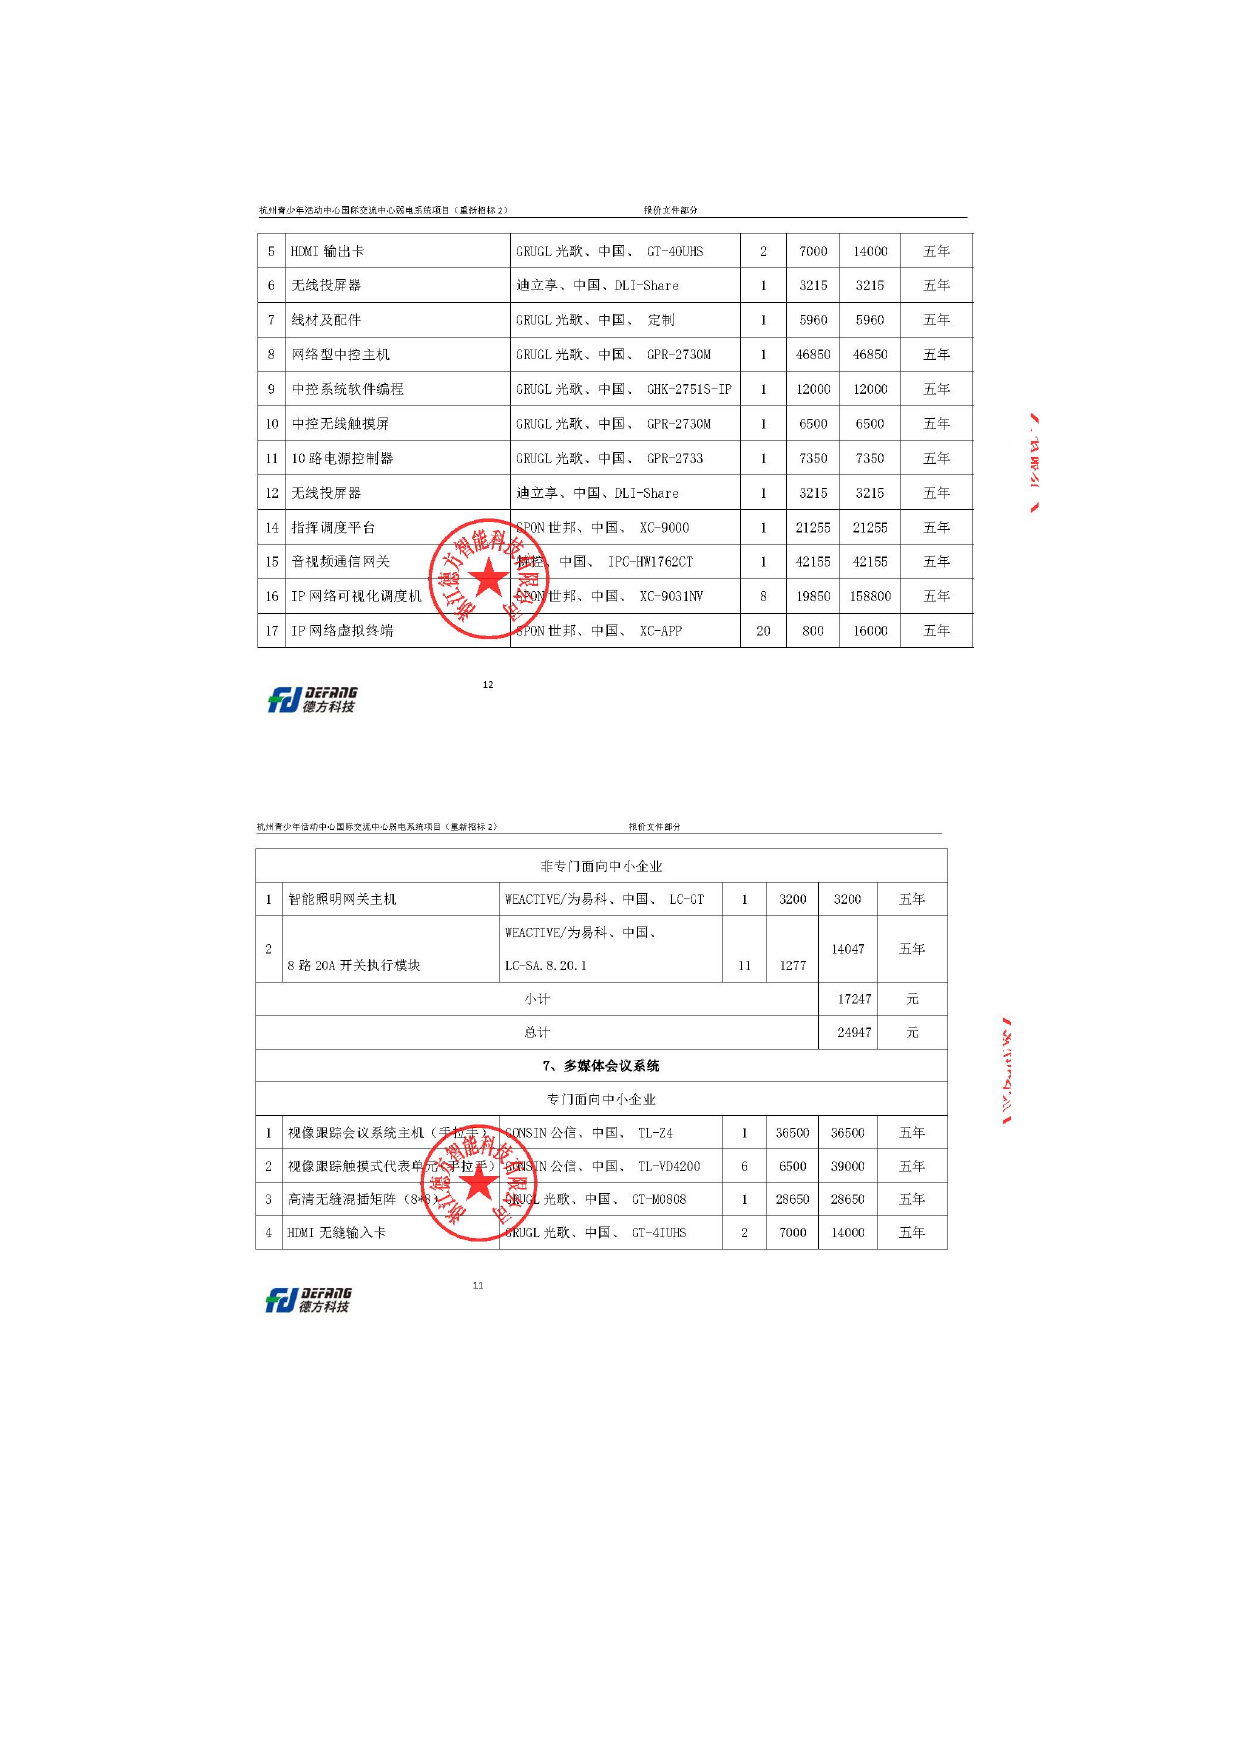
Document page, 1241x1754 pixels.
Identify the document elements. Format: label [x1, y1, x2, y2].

picture [187, 162, 1039, 764]
picture [187, 779, 1011, 1362]
